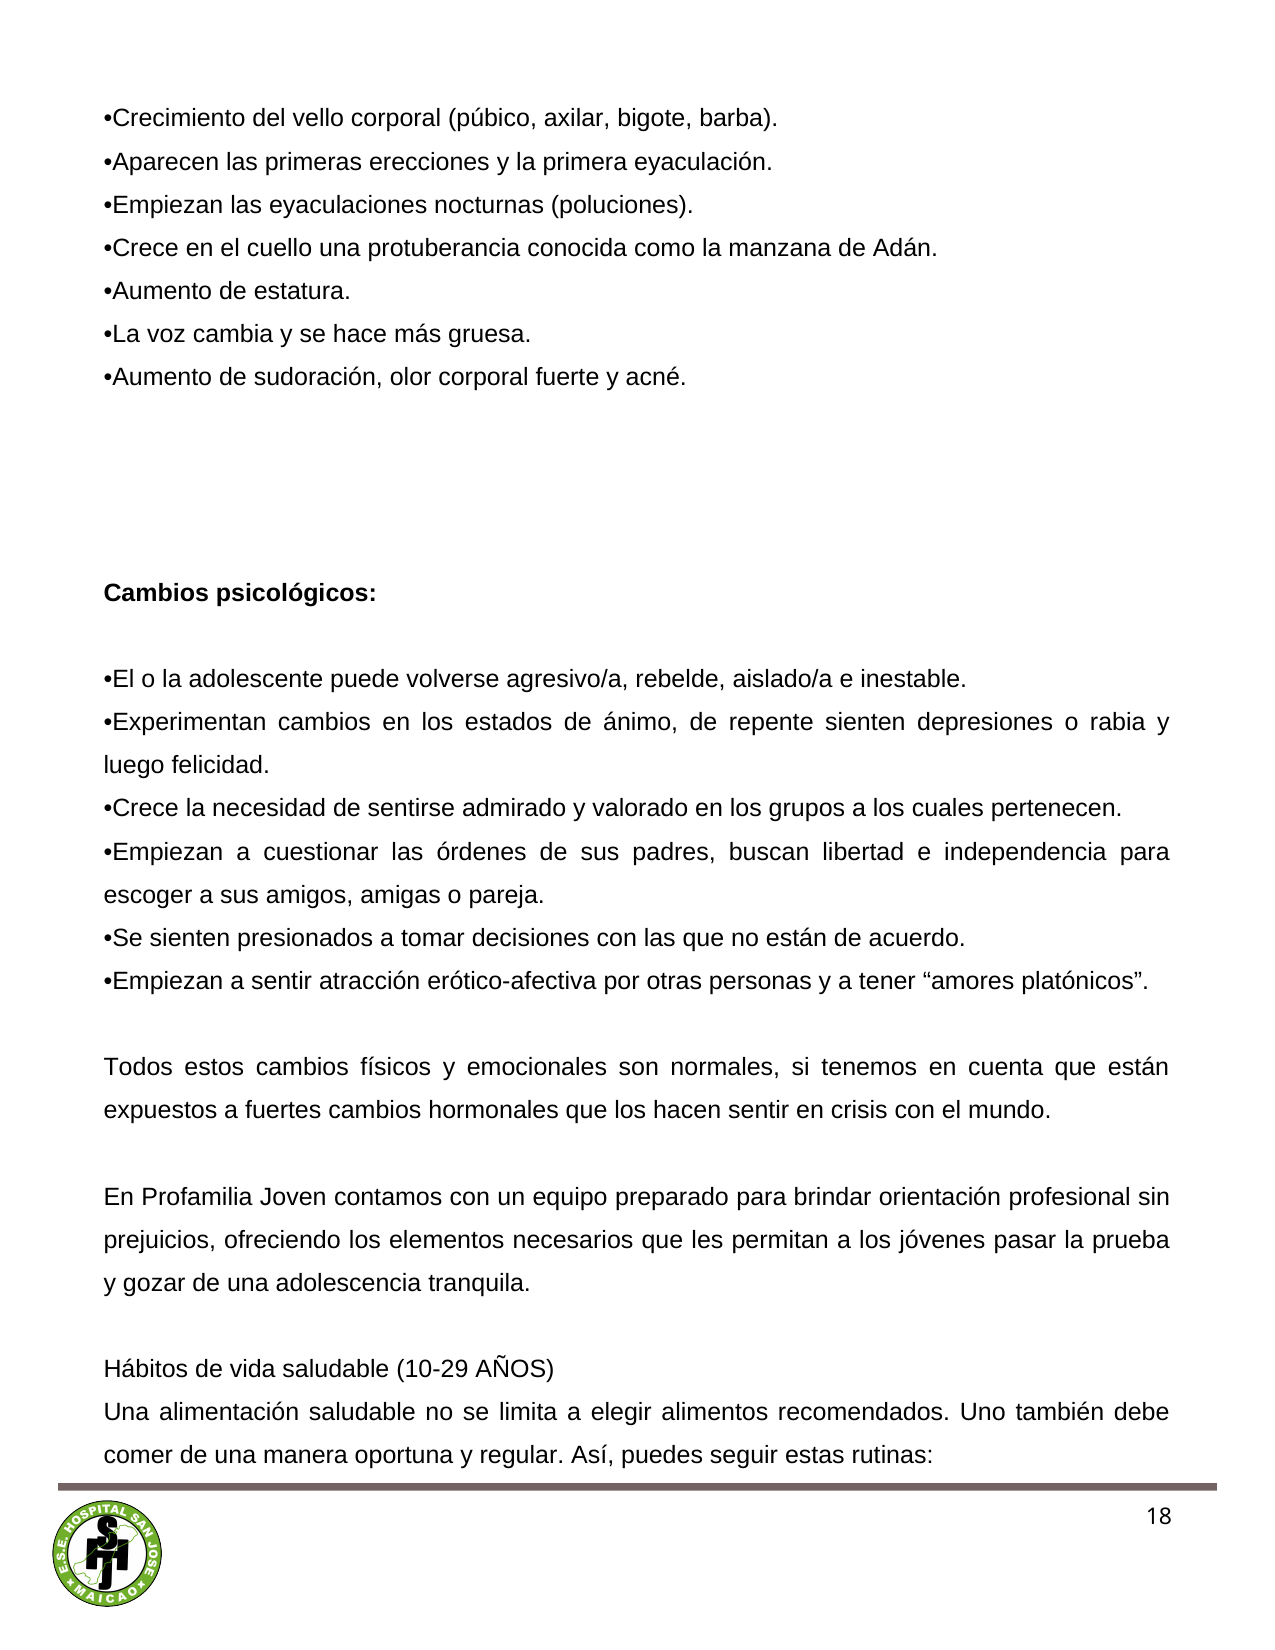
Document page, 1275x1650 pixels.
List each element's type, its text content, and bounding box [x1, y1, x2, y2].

text En Profamilia Joven contamos con un equipo preparado para brindar orientación profesional sin prejuicios, ofreciendo los elementos necesarios que les permitan a los jóvenes pasar la prueba y gozar de una adolescencia tranquila. [103, 1181, 1172, 1296]
text Todos estos cambios físicos y emocionales son normales, si tenemos en cuenta que están expuestos a fuertes cambios hormonales que los hacen sentir en crisis con el mundo. [103, 1052, 1172, 1124]
text •Aumento de estatura. [103, 276, 1172, 304]
text Cambios psicológicos: [103, 578, 1172, 606]
text •Se sienten presionados a tomar decisiones con las que no están de acuerdo. [103, 923, 1172, 951]
text •Experimentan cambios en los estados de ánimo, de repente sienten depresiones o rabia y luego felicidad. [103, 707, 1172, 779]
text Hábitos de vida saludable (10-29 AÑOS) [103, 1354, 1172, 1383]
text •La voz cambia y se hace más gruesa. [103, 319, 1172, 348]
text Una alimentación saludable no se limita a elegir alimentos recomendados. Uno también debe comer de una manera oportuna y regular. Así, puedes seguir estas rutinas: [103, 1397, 1172, 1469]
picture [52, 1500, 162, 1607]
text •Crece la necesidad de sentirse admirado y valorado en los grupos a los cuales pertenecen. [103, 793, 1172, 822]
text •Empiezan a cuestionar las órdenes de sus padres, buscan libertad e independencia para escoger a sus amigos, amigas o pareja. [103, 836, 1172, 908]
text •Crecimiento del vello corporal (púbico, axilar, bigote, barba). [103, 103, 1172, 132]
text •Empiezan las eyaculaciones nocturnas (poluciones). [103, 189, 1172, 218]
text •Empiezan a sentir atracción erótico-afectiva por otras personas y a tener “amores platónicos”. [103, 966, 1172, 994]
text •Aparecen las primeras erecciones y la primera eyaculación. [103, 146, 1172, 175]
text •El o la adolescente puede volverse agresivo/a, rebelde, aislado/a e inestable. [103, 664, 1172, 693]
text •Aumento de sudoración, olor corporal fuerte y acné. [103, 362, 1172, 391]
text •Crece en el cuello una protuberancia conocida como la manzana de Adán. [103, 233, 1172, 261]
